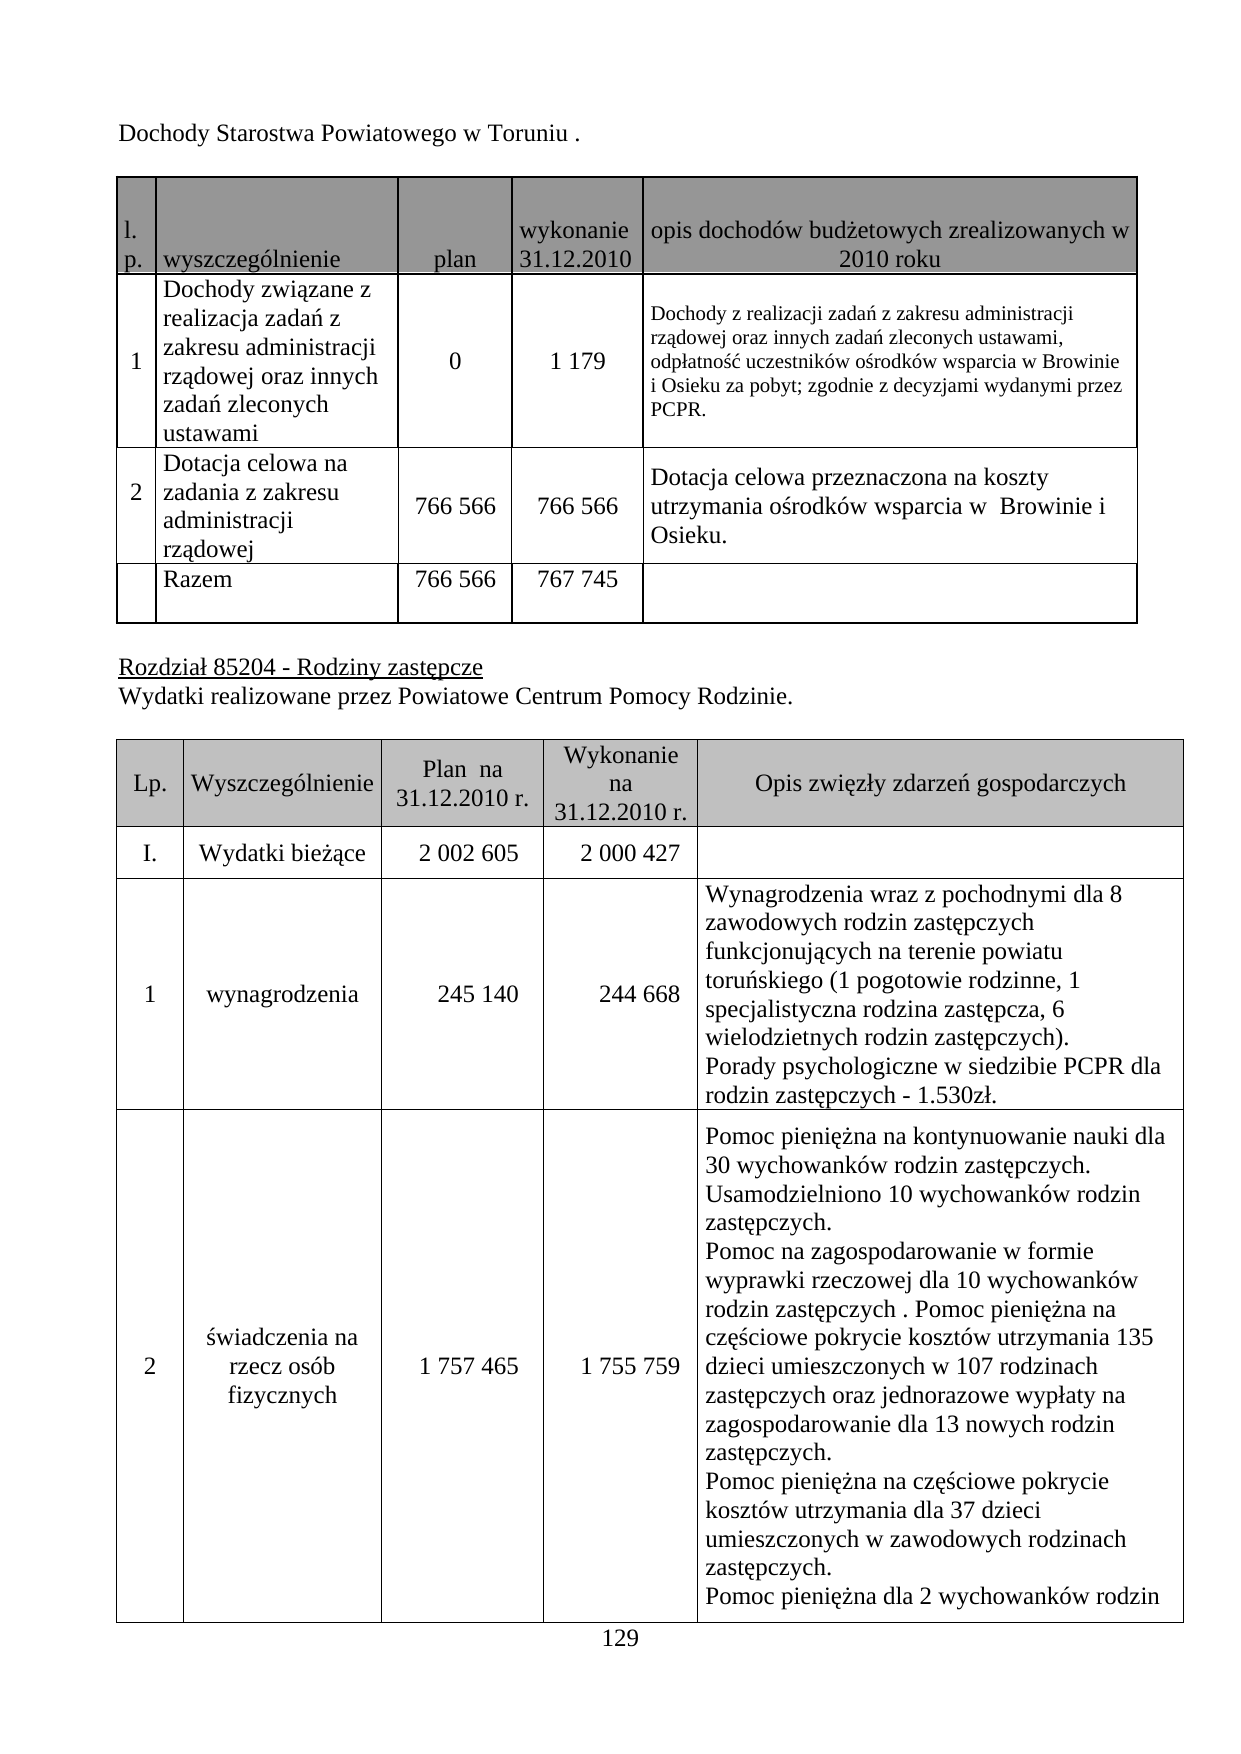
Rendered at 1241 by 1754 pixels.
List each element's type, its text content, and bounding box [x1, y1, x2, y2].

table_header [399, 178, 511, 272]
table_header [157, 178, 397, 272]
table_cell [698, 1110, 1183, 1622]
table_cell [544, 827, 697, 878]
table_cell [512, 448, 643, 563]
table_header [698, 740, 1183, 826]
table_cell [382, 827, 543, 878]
text Wydatki realizowane przez Powiatowe Centrum Pomocy Rodzinie. [118, 681, 1122, 710]
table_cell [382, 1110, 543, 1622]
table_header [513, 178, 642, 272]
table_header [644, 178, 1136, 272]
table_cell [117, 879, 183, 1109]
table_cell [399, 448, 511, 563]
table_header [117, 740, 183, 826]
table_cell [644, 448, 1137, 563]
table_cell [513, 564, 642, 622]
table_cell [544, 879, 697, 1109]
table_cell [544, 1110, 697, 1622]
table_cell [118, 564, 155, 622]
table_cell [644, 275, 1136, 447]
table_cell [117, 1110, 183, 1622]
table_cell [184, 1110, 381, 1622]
text Rozdział 85204 - Rodziny zastępcze [118, 652, 1122, 681]
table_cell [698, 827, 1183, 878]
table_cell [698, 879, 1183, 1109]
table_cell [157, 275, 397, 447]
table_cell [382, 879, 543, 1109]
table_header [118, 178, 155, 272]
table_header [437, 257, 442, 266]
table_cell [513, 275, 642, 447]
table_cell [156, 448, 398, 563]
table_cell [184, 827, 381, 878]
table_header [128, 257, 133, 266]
text Dochody Starostwa Powiatowego w Toruniu . [118, 118, 1122, 147]
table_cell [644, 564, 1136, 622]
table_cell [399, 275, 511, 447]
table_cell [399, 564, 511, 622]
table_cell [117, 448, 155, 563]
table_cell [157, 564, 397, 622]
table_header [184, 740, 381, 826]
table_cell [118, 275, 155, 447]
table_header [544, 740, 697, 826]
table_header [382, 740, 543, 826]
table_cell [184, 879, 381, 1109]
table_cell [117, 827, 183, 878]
